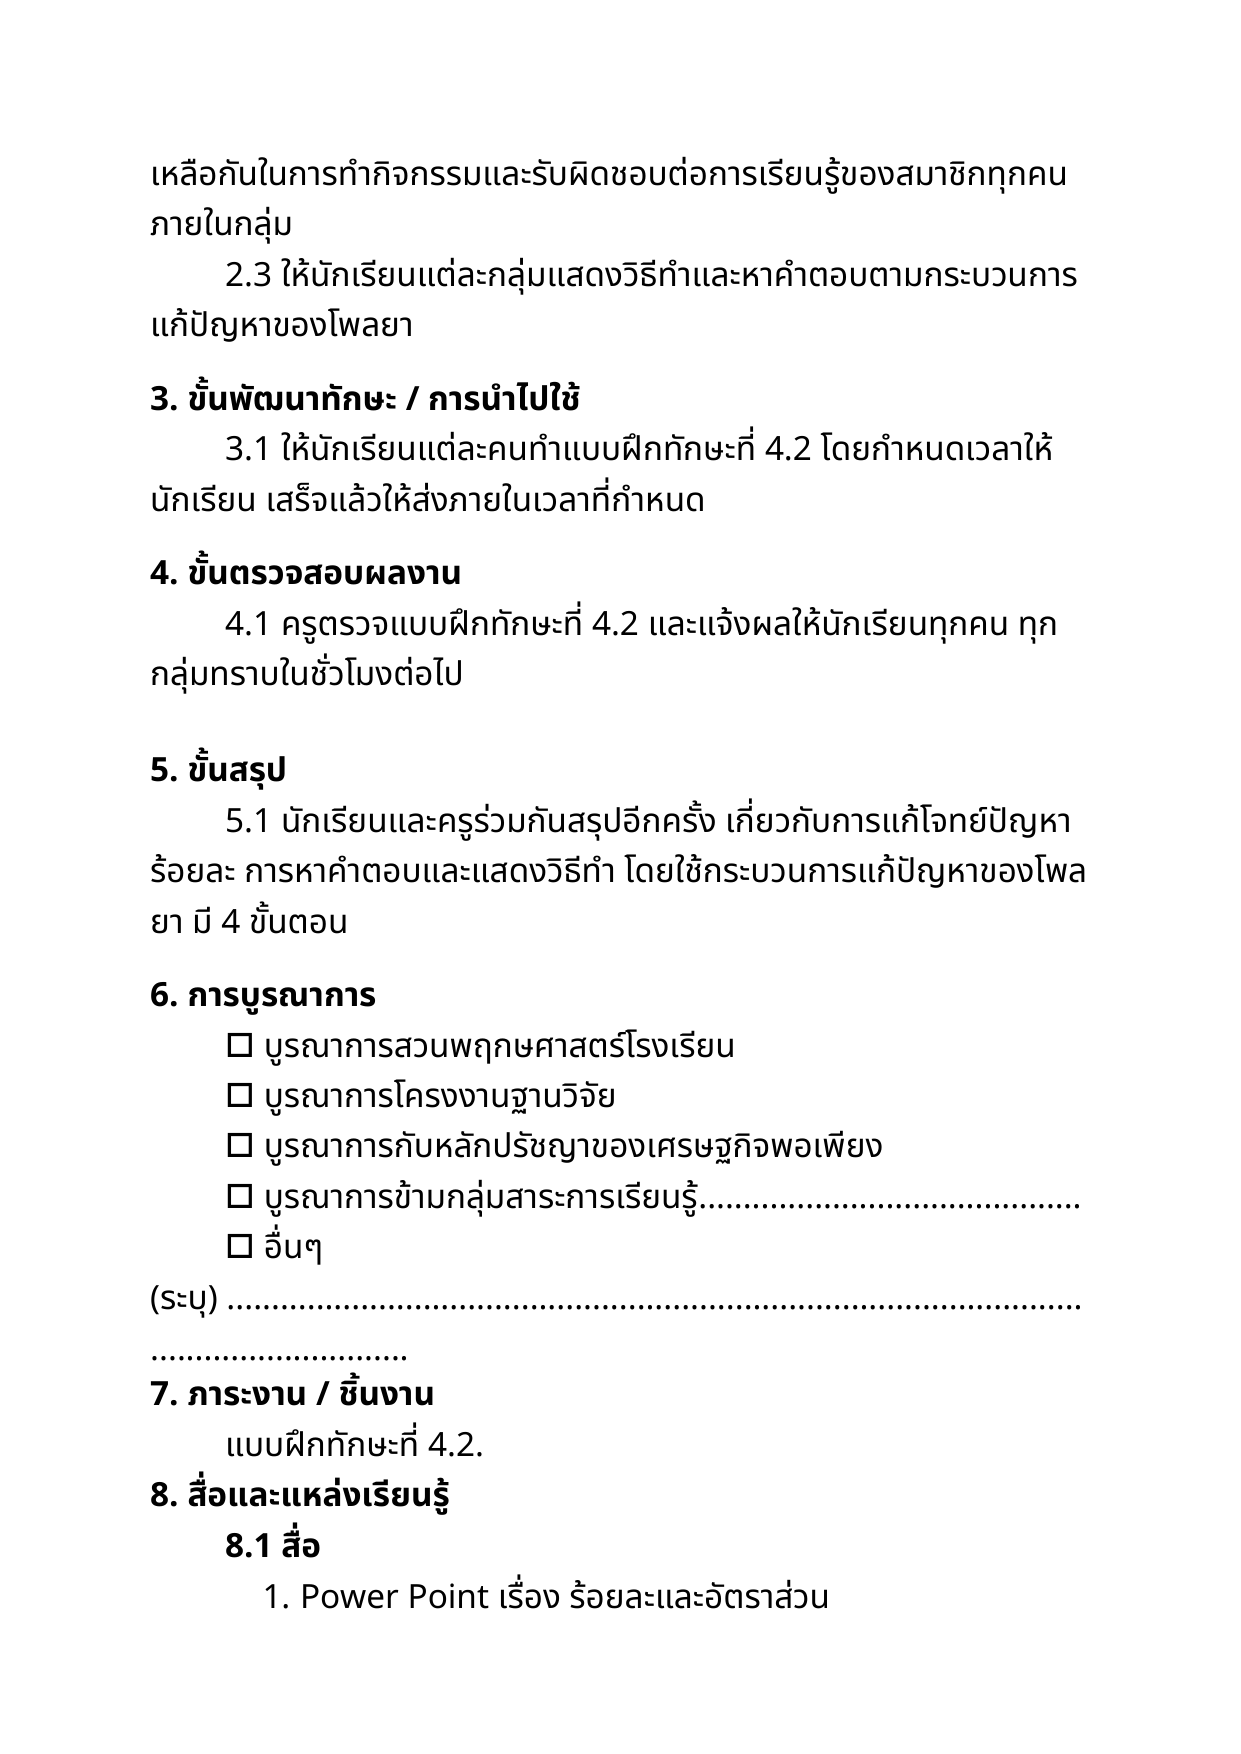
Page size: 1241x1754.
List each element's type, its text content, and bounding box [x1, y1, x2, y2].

text อื่นๆ (ระบุ) ............................................................................................................................. [150, 1223, 1090, 1370]
list Power Point เรื่อง ร้อยละและอัตราส่วน [262, 1572, 1090, 1623]
text 6. การบูรณาการ [150, 971, 1090, 1022]
text บูรณาการสวนพฤกษศาสตร์โรงเรียน [150, 1022, 1090, 1072]
text 5.1 นักเรียนและครูร่วมกันสรุปอีกครั้ง เกี่ยวกับการแก้โจทย์ปัญหาร้อยละ การหาคำตอบและแสดงวิธีทำ โดยใช้กระบวนการแก้ปัญหาของโพลยา มี 4 ขั้นตอน [150, 797, 1090, 948]
text 3. ขั้นพัฒนาทักษะ / การนำไปใช้ [150, 374, 1090, 425]
text 8. สื่อและแหล่งเรียนรู้ [150, 1471, 1090, 1522]
text 7. ภาระงาน / ชิ้นงาน [150, 1370, 1090, 1421]
list บูรณาการกับหลักปรัชญาของเศรษฐกิจพอเพียง [150, 1122, 1090, 1173]
text บูรณาการโครงงานฐานวิจัย [150, 1072, 1090, 1122]
text 4.1 ครูตรวจแบบฝึกทักษะที่ 4.2 และแจ้งผลให้นักเรียนทุกคน ทุกกลุ่มทราบในชั่วโมงต่อไป [150, 599, 1090, 701]
text 8.1 สื่อ [150, 1522, 1090, 1572]
text บูรณาการข้ามกลุ่มสาระการเรียนรู้........................................... [150, 1173, 1090, 1223]
text 4. ขั้นตรวจสอบผลงาน [150, 549, 1090, 599]
text แบบฝึกทักษะที่ 4.2. [150, 1421, 1090, 1471]
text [150, 150, 1090, 251]
text 2.3 ให้นักเรียนแต่ละกลุ่มแสดงวิธีทำและหาคำตอบตามกระบวนการแก้ปัญหาของโพลยา [150, 251, 1090, 352]
text 5. ขั้นสรุป [150, 746, 1090, 797]
text 3.1 ให้นักเรียนแต่ละคนทำแบบฝึกทักษะที่ 4.2 โดยกำหนดเวลาให้นักเรียน เสร็จแล้วให้ส่งภายในเวลาที่กำหนด [150, 425, 1090, 526]
